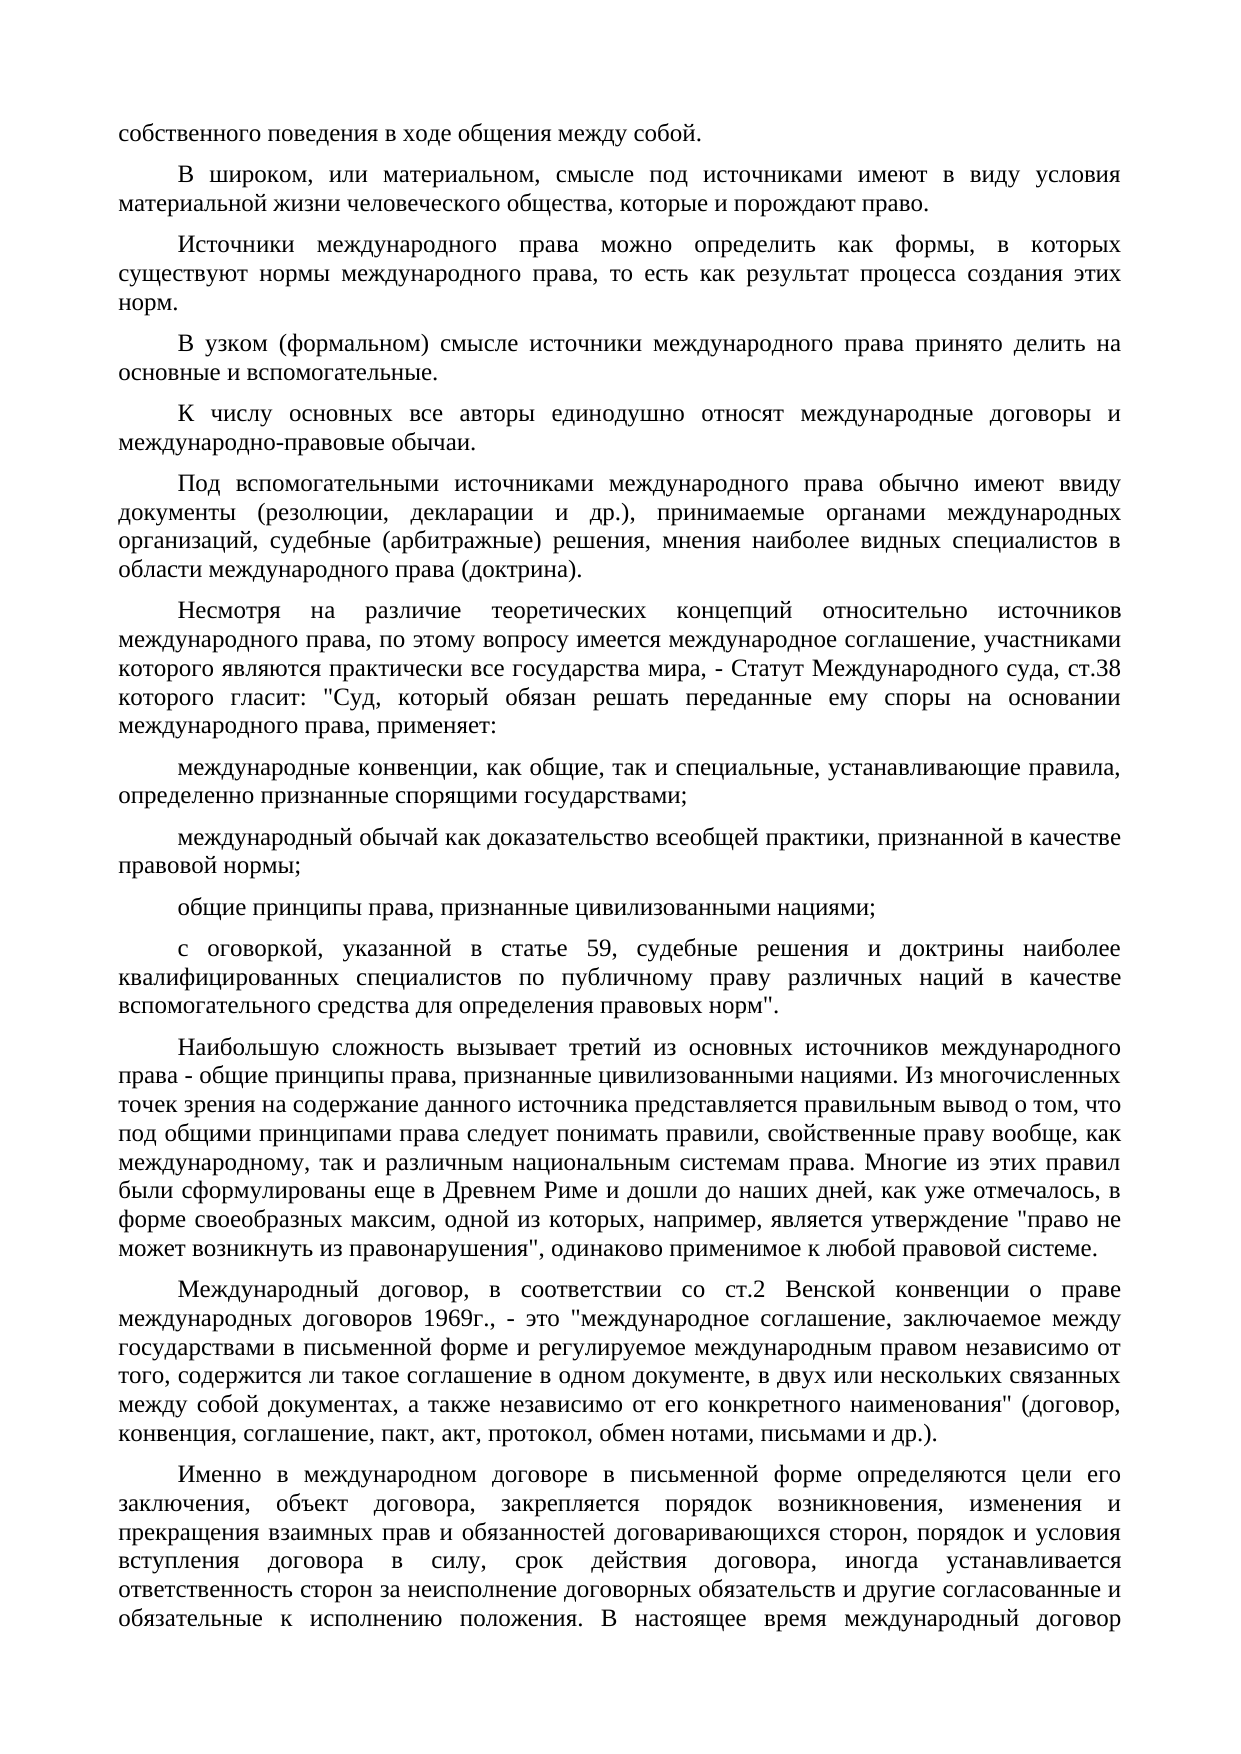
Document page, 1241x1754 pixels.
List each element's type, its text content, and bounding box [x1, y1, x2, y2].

text Наибольшую сложность вызывает третий из основных источников международного права - общие принципы права, признанные цивилизованными нациями. Из многочисленных точек зрения на содержание данного источника представляется правильным вывод о том, что под общими принципами права следует понимать правили, свойственные праву вообще, как международному, так и различным национальным системам права. Многие из этих правил были сформулированы еще в Древнем Риме и дошли до наших дней, как уже отмечалось, в форме своеобразных максим, одной из которых, например, является утверждение "право не может возникнуть из правонарушения", одинаково применимое к любой правовой системе. [118, 1032, 1122, 1262]
text В широком, или материальном, смысле под источниками имеют в виду условия материальной жизни человеческого общества, которые и порождают право. [118, 159, 1122, 217]
text Международный договор, в соответствии со ст.2 Венской конвенции о праве международных договоров 1969г., - это "международное соглашение, заключаемое между государствами в письменной форме и регулируемое международным правом независимо от того, содержится ли такое соглашение в одном документе, в двух или нескольких связанных между собой документах, а также независимо от его конкретного наименования" (договор, конвенция, соглашение, пакт, акт, протокол, обмен нотами, письмами и др.). [118, 1274, 1122, 1447]
text Под вспомогательными источниками международного права обычно имеют ввиду документы (резолюции, декларации и др.), принимаемые органами международных организаций, судебные (арбитражные) решения, мнения наиболее видных специалистов в области международного права (доктрина). [118, 468, 1122, 583]
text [118, 118, 1122, 147]
text с оговоркой, указанной в статье 59, судебные решения и доктрины наиболее квалифицированных специалистов по публичному праву различных наций в качестве вспомогательного средства для определения правовых норм". [118, 933, 1122, 1019]
text К числу основных все авторы единодушно относят международные договоры и международно-правовые обычаи. [118, 398, 1122, 456]
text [118, 1459, 1122, 1632]
text Источники международного права можно определить как формы, в которых существуют нормы международного права, то есть как результат процесса создания этих норм. [118, 229, 1122, 316]
text Несмотря на различие теоретических концепций относительно источников международного права, по этому вопросу имеется международное соглашение, участниками которого являются практически все государства мира, - Статут Международного суда, ст.38 которого гласит: "Суд, который обязан решать переданные ему споры на основании международного права, применяет: [118, 596, 1122, 739]
text международные конвенции, как общие, так и специальные, устанавливающие правила, определенно признанные спорящими государствами; [118, 752, 1122, 809]
text международный обычай как доказательство всеобщей практики, признанной в качестве правовой нормы; [118, 822, 1122, 879]
text В узком (формальном) смысле источники международного права принято делить на основные и вспомогательные. [118, 328, 1122, 386]
text общие принципы права, признанные цивилизованными нациями; [118, 892, 1122, 921]
